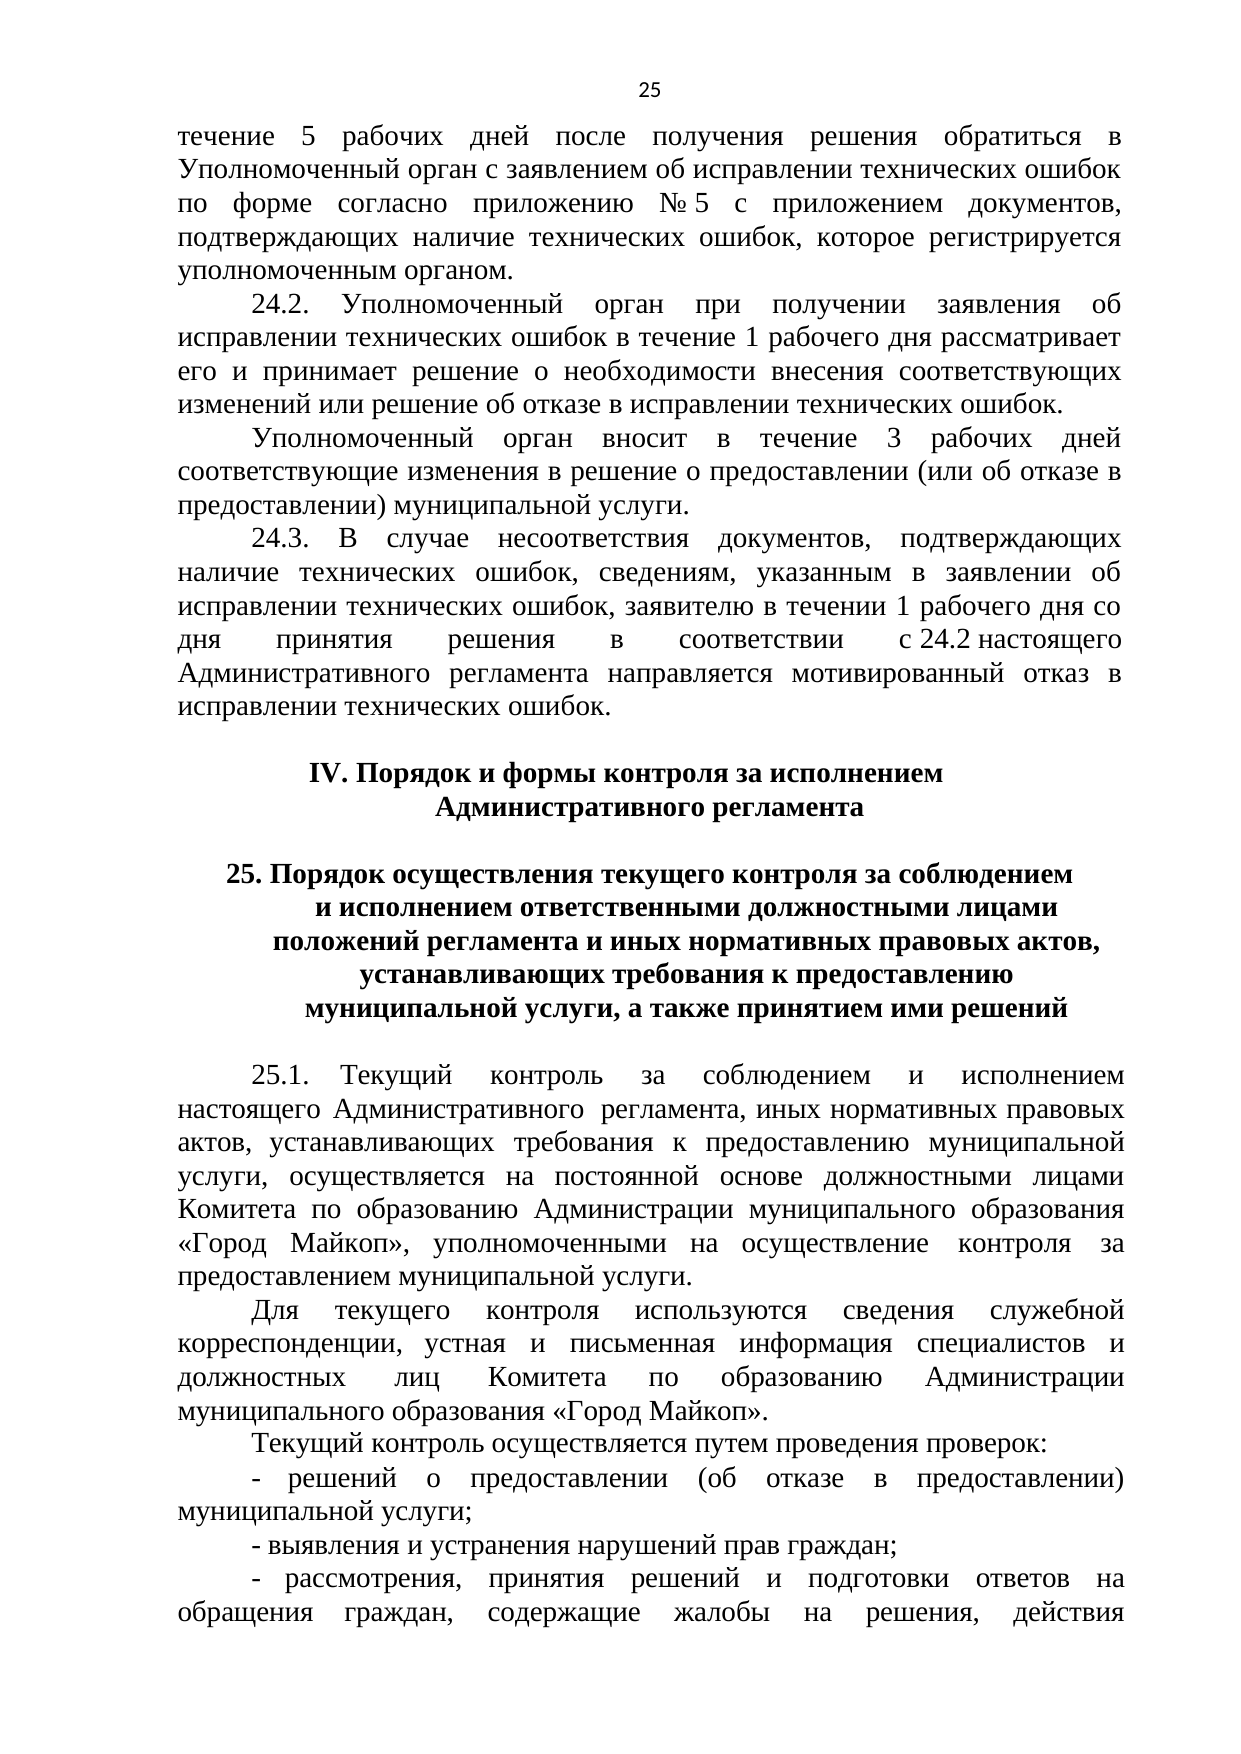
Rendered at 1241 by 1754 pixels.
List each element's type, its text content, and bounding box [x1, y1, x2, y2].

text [177, 1560, 1125, 1627]
text Для текущего контроля используются сведения служебной корреспонденции, устная и письменная информация специалистов и должностных лиц Комитета по образованию Администрации муниципального образования «Город Майкоп». [177, 1292, 1125, 1426]
list и исполнением ответственными должностными лицами положений регламента и иных нормативных правовых актов, устанавливающих требования к предоставлению муниципальной услуги, а также принятием ими решений [251, 889, 1122, 1024]
text - выявления и устранения нарушений прав граждан; [177, 1527, 1125, 1560]
text - решений о предоставлении (об отказе в предоставлении) муниципальной услуги; [177, 1460, 1125, 1527]
text 25.1. Текущий контроль за соблюдением и исполнением настоящего Административного регламента, иных нормативных правовых актов, устанавливающих требования к предоставлению муниципальной услуги, осуществляется на постоянной основе должностными лицами Комитета по образованию Администрации муниципального образования «Город Майкоп», уполномоченными на осуществление контроля за предоставлением муниципальной услуги. [177, 1057, 1125, 1292]
list Порядок и формы контроля за исполнением [177, 755, 1122, 789]
text 24.2. Уполномоченный орган при получении заявления об исправлении технических ошибок в течение 1 рабочего дня рассматривает его и принимает решение о необходимости внесения соответствующих изменений или решение об отказе в исправлении технических ошибок. [177, 286, 1122, 420]
text Уполномоченный орган вносит в течение 3 рабочих дней соответствующие изменения в решение о предоставлении (или об отказе в предоставлении) муниципальной услуги. [177, 420, 1122, 521]
text 24.3. В случае несоответствия документов, подтверждающих наличие технических ошибок, сведениям, указанным в заявлении об исправлении технических ошибок, заявителю в течении 1 рабочего дня со дня принятия решения в соответствии с 24.2 настоящего Административного регламента направляется мотивированный отказ в исправлении технических ошибок. [177, 521, 1122, 722]
text Порядок осуществления текущего контроля за соблюдением [177, 856, 1122, 889]
list Административного регламента [177, 789, 1122, 822]
text Текущий контроль осуществляется путем проведения проверок: [177, 1426, 1125, 1460]
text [177, 118, 1122, 286]
